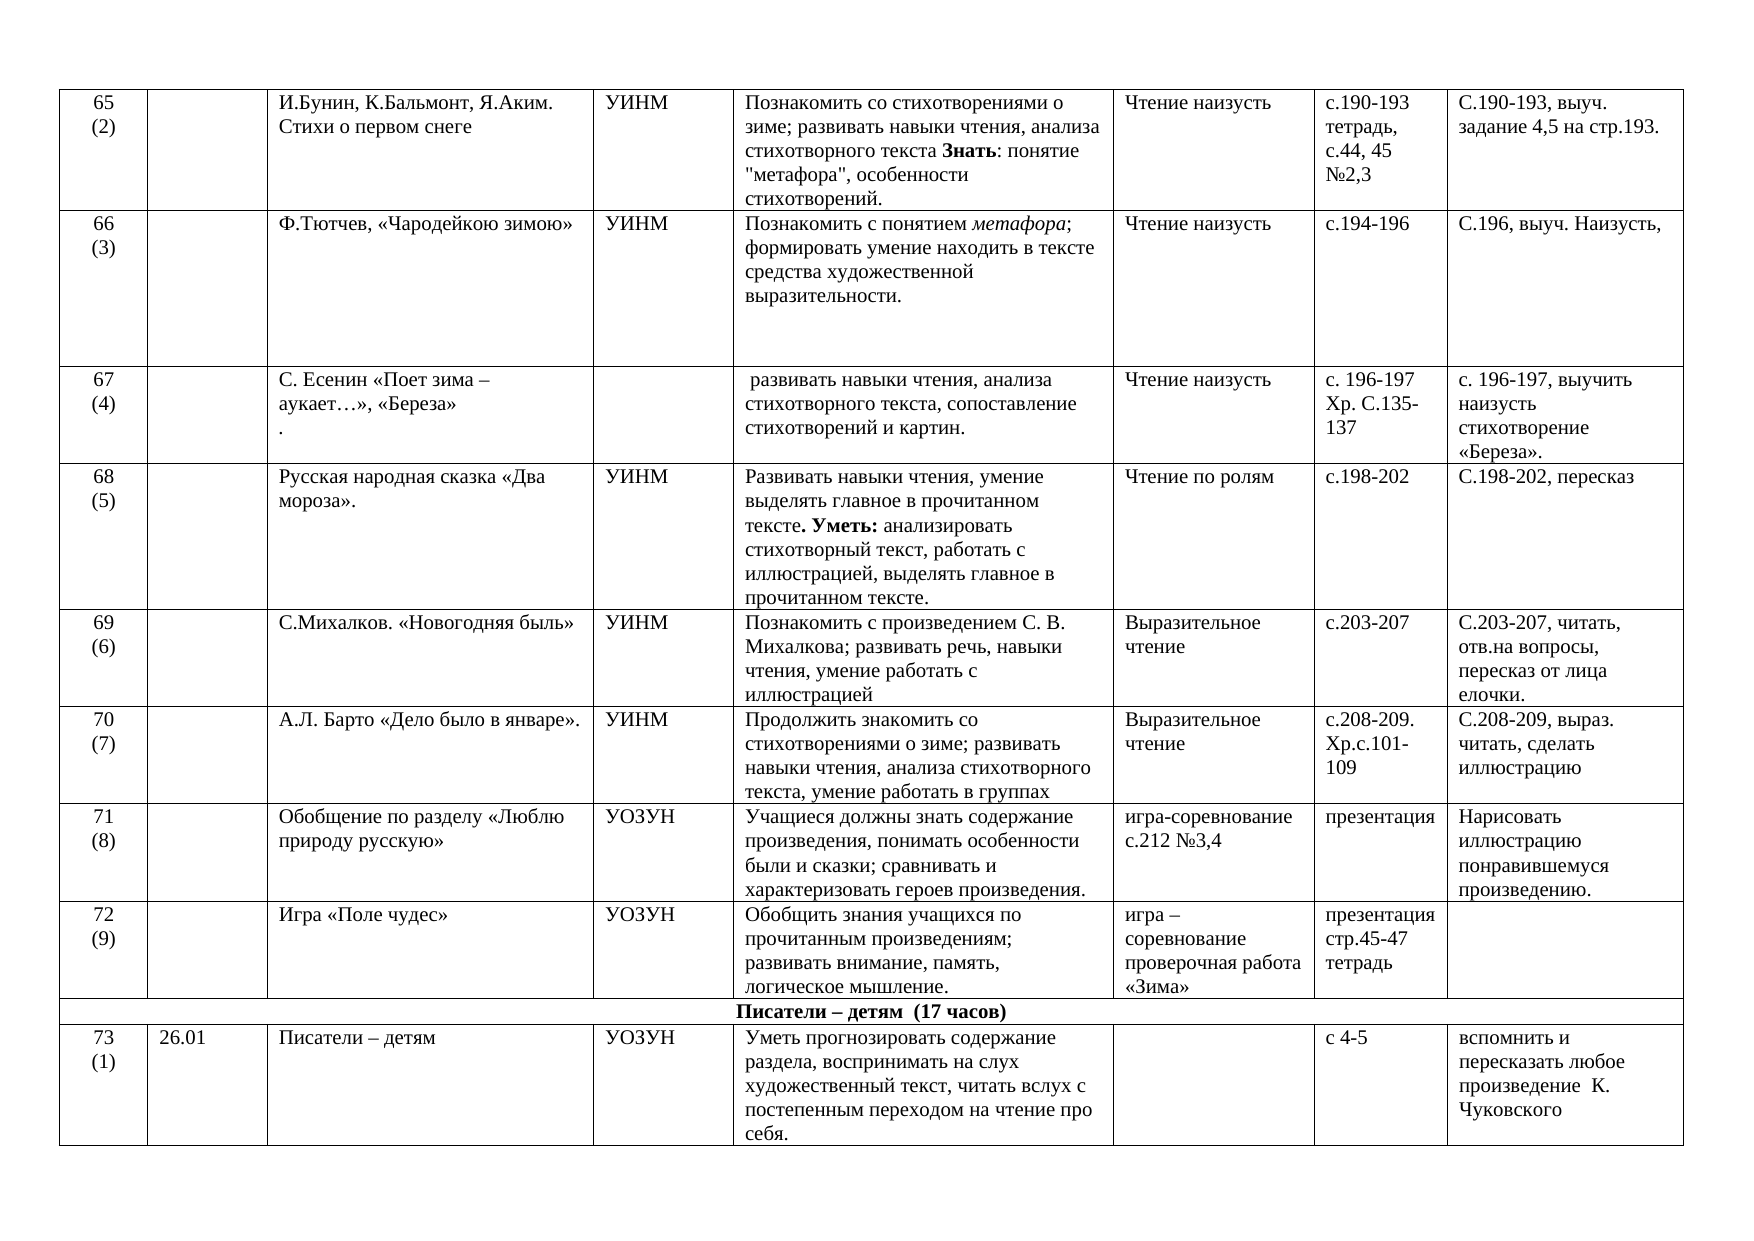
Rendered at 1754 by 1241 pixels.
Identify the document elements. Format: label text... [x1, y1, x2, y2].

table_cell С.208-209, выраз. читать, сделать иллюстрацию [1448, 707, 1683, 803]
table_cell Чтение наизусть [1114, 90, 1314, 210]
table_cell УИНМ [594, 464, 733, 609]
table_cell презентация стр.45-47 тетрадь [1315, 902, 1447, 998]
table_cell С. Есенин «Поет зима – аукает…», «Береза» . [268, 367, 593, 463]
table_cell с. 196-197 Хр. С.135-137 [1315, 367, 1447, 463]
table_cell [148, 610, 267, 706]
table_cell Познакомить с произведением С. В. Михалкова; развивать речь, навыки чтения, умение работать с иллюстрацией [734, 610, 1113, 706]
table_cell [1448, 902, 1683, 998]
table_cell 70 (7) [60, 707, 147, 803]
table_cell Обобщение по разделу «Люблю природу русскую» [268, 804, 593, 901]
table_cell Познакомить со стихотворениями о зиме; развивать навыки чтения, анализа стихотворного текста Знать: понятие "метафора", особенности стихотворений. [734, 90, 1113, 210]
table_cell 26.01 [148, 1025, 267, 1145]
table_cell УИНМ [594, 610, 733, 706]
table_cell 73 (1) [60, 1025, 147, 1145]
table_cell Ф.Тютчев, «Чародейкою зимою» [268, 211, 593, 366]
table_cell с.203-207 [1315, 610, 1447, 706]
table_cell УОЗУН [594, 902, 733, 998]
table_cell вспомнить и пересказать любое произведение К. Чуковского [1448, 1025, 1683, 1145]
table_cell Игра «Поле чудес» [268, 902, 593, 998]
table_cell [148, 707, 267, 803]
table_cell Русская народная сказка «Два мороза». [268, 464, 593, 609]
table_cell 67 (4) [60, 367, 147, 463]
table_cell игра – соревнование проверочная работа «Зима» [1114, 902, 1314, 998]
table_cell [148, 804, 267, 901]
table_cell А.Л. Барто «Дело было в январе». [268, 707, 593, 803]
table_cell с.194-196 [1315, 211, 1447, 366]
table_cell УОЗУН [594, 804, 733, 901]
table_cell с.198-202 [1315, 464, 1447, 609]
table_cell Писатели – детям [268, 1025, 593, 1145]
table_cell 66 (3) [60, 211, 147, 366]
table_cell УОЗУН [594, 1025, 733, 1145]
table_cell Уметь прогнозировать содержание раздела, воспринимать на слух художественный текст, читать вслух с постепенным переходом на чтение про себя. [734, 1025, 1113, 1145]
table_cell УИНМ [594, 211, 733, 366]
table_cell [148, 464, 267, 609]
table_cell Продолжить знакомить со стихотворениями о зиме; развивать навыки чтения, анализа стихотворного текста, умение работать в группах [734, 707, 1113, 803]
table_cell [148, 90, 267, 210]
table_cell Обобщить знания учащихся по прочитанным произведениям; развивать внимание, память, логическое мышление. [734, 902, 1113, 998]
table_cell 68 (5) [60, 464, 147, 609]
table_cell Чтение наизусть [1114, 211, 1314, 366]
table_cell С.196, выуч. Наизусть, [1448, 211, 1683, 366]
table_cell С.190-193, выуч. задание 4,5 на стр.193. [1448, 90, 1683, 210]
table_cell И.Бунин, К.Бальмонт, Я.Аким. Стихи о первом снеге [268, 90, 593, 210]
table_cell презентация [1315, 804, 1447, 901]
table_cell игра-соревнование с.212 №3,4 [1114, 804, 1314, 901]
table_cell С.198-202, пересказ [1448, 464, 1683, 609]
table_cell Нарисовать иллюстрацию понравившемуся произведению. [1448, 804, 1683, 901]
table_cell с. 196-197, выучить наизусть стихотворение «Береза». [1448, 367, 1683, 463]
table_cell УИНМ [594, 90, 733, 210]
table_cell Учащиеся должны знать содержание произведения, понимать особенности были и сказки; сравнивать и характеризовать героев произведения. [734, 804, 1113, 901]
table_cell Выразительное чтение [1114, 707, 1314, 803]
table_cell с 4-5 [1315, 1025, 1447, 1145]
table_cell [148, 211, 267, 366]
table_cell 65 (2) [60, 90, 147, 210]
table_cell С.203-207, читать, отв.на вопросы, пересказ от лица елочки. [1448, 610, 1683, 706]
table_cell [594, 367, 733, 463]
table_cell с.208-209. Хр.с.101-109 [1315, 707, 1447, 803]
table_cell 72 (9) [60, 902, 147, 998]
table_cell 71 (8) [60, 804, 147, 901]
table_cell [148, 902, 267, 998]
table_cell Развивать навыки чтения, умение выделять главное в прочитанном тексте. Уметь: анализировать стихотворный текст, работать с иллюстрацией, выделять главное в прочитанном тексте. [734, 464, 1113, 609]
table_cell с.190-193 тетрадь, с.44, 45 №2,3 [1315, 90, 1447, 210]
table_cell Чтение по ролям [1114, 464, 1314, 609]
table_cell Познакомить с понятием метафора; формировать умение находить в тексте средства художественной выразительности. [734, 211, 1113, 366]
table_cell [148, 367, 267, 463]
table_cell Чтение наизусть [1114, 367, 1314, 463]
table_cell развивать навыки чтения, анализа стихотворного текста, сопоставление стихотворений и картин. [734, 367, 1113, 463]
table_cell УИНМ [594, 707, 733, 803]
table_cell 69 (6) [60, 610, 147, 706]
table_cell Выразительное чтение [1114, 610, 1314, 706]
table_cell [1114, 1025, 1314, 1145]
table_cell С.Михалков. «Новогодняя быль» [268, 610, 593, 706]
table_cell Писатели – детям (17 часов) [60, 999, 1683, 1024]
